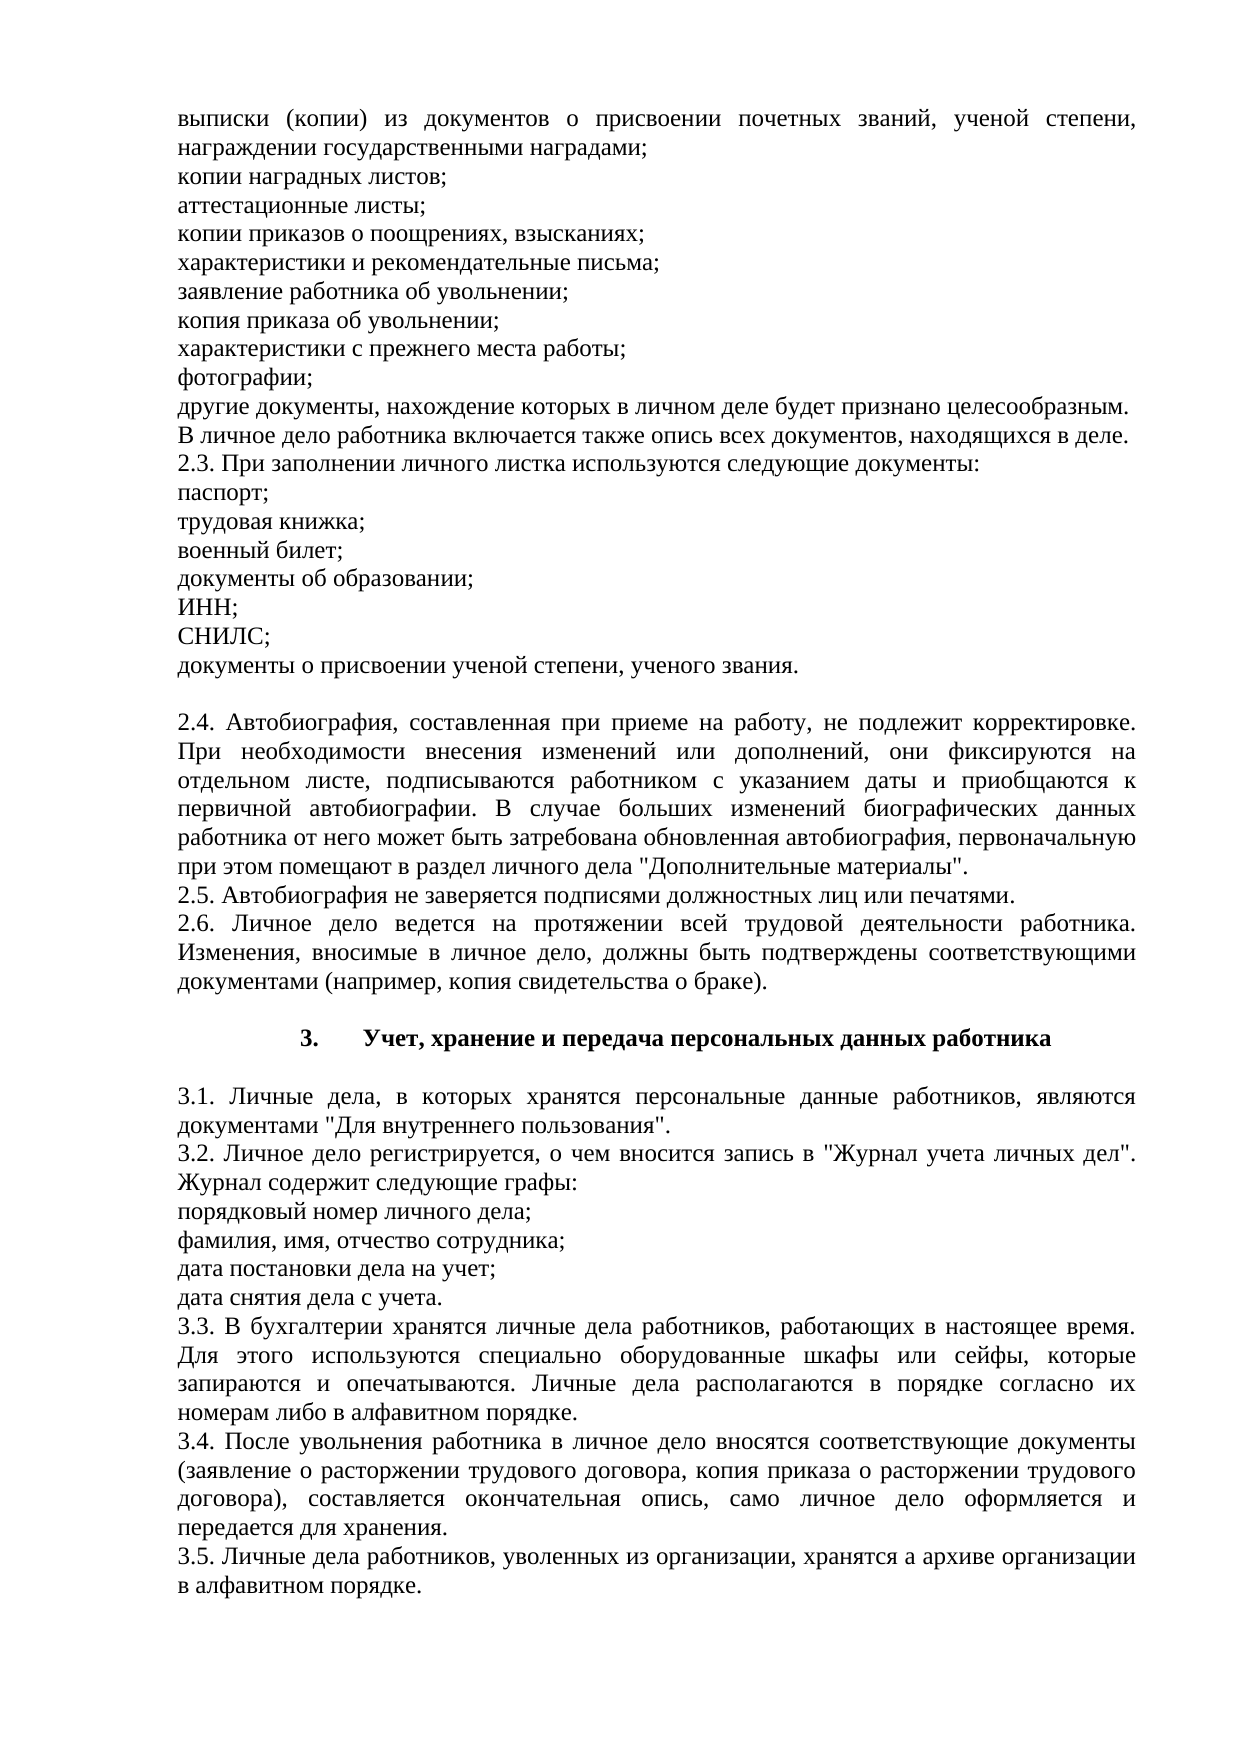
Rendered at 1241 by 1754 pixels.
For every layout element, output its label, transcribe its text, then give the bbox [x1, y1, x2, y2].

text копия приказа об увольнении; [177, 305, 1137, 333]
text документы о присвоении ученой степени, ученого звания. [177, 650, 1137, 678]
text характеристики с прежнего места работы; [177, 333, 1137, 362]
text дата постановки дела на учет; [177, 1253, 1137, 1282]
text 3.1. Личные дела, в которых хранятся персональные данные работников, являются документами "Для внутреннего пользования". [177, 1081, 1137, 1138]
text характеристики и рекомендательные письма; [177, 247, 1137, 276]
text 3.2. Личное дело регистрируется, о чем вносится запись в "Журнал учета личных дел". Журнал содержит следующие графы: [177, 1138, 1137, 1196]
text копии наградных листов; [177, 161, 1137, 190]
text фотографии; [177, 362, 1137, 391]
text дата снятия дела с учета. [177, 1282, 1137, 1311]
text В личное дело работника включается также опись всех документов, находящихся в деле. [177, 420, 1137, 448]
text фамилия, имя, отчество сотрудника; [177, 1225, 1137, 1253]
text ИНН; [177, 592, 1137, 621]
text 3.3. В бухгалтерии хранятся личные дела работников, работающих в настоящее время. Для этого используются специально оборудованные шкафы или сейфы, которые запираются и опечатываются. Личные дела располагаются в порядке согласно их номерам либо в алфавитном порядке. [177, 1311, 1137, 1426]
text 2.5. Автобиография не заверяется подписями должностных лиц или печатями. [177, 880, 1137, 908]
text 2.3. При заполнении личного листка используются следующие документы: [177, 448, 1137, 477]
text аттестационные листы; [177, 190, 1137, 218]
text СНИЛС; [177, 621, 1137, 650]
text паспорт; [177, 477, 1137, 506]
text другие документы, нахождение которых в личном деле будет признано целесообразным. [177, 391, 1137, 420]
text заявление работника об увольнении; [177, 276, 1137, 305]
text копии приказов о поощрениях, взысканиях; [177, 218, 1137, 247]
text порядковый номер личного дела; [177, 1196, 1137, 1225]
text выписки (копии) из документов о присвоении почетных званий, ученой степени, награждении государственными наградами; [177, 103, 1137, 161]
text 3.4. После увольнения работника в личное дело вносятся соответствующие документы (заявление о расторжении трудового договора, копия приказа о расторжении трудового договора), составляется окончательная опись, само личное дело оформляется и передается для хранения. [177, 1426, 1137, 1541]
text 2.4. Автобиография, составленная при приеме на работу, не подлежит корректировке. При необходимости внесения изменений или дополнений, они фиксируются на отдельном листе, подписываются работником с указанием даты и приобщаются к первичной автобиографии. В случае больших изменений биографических данных работника от него может быть затребована обновленная автобиография, первоначальную при этом помещают в раздел личного дела "Дополнительные материалы". [177, 707, 1137, 880]
text 3.5. Личные дела работников, уволенных из организации, хранятся а архиве организации в алфавитном порядке. [177, 1541, 1137, 1598]
list Учет, хранение и передача персональных данных работника [215, 1023, 1137, 1052]
text документы об образовании; [177, 563, 1137, 592]
text трудовая книжка; [177, 506, 1137, 535]
text военный билет; [177, 535, 1137, 563]
text 2.6. Личное дело ведется на протяжении всей трудовой деятельности работника. Изменения, вносимые в личное дело, должны быть подтверждены соответствующими документами (например, копия свидетельства о браке). [177, 908, 1137, 995]
